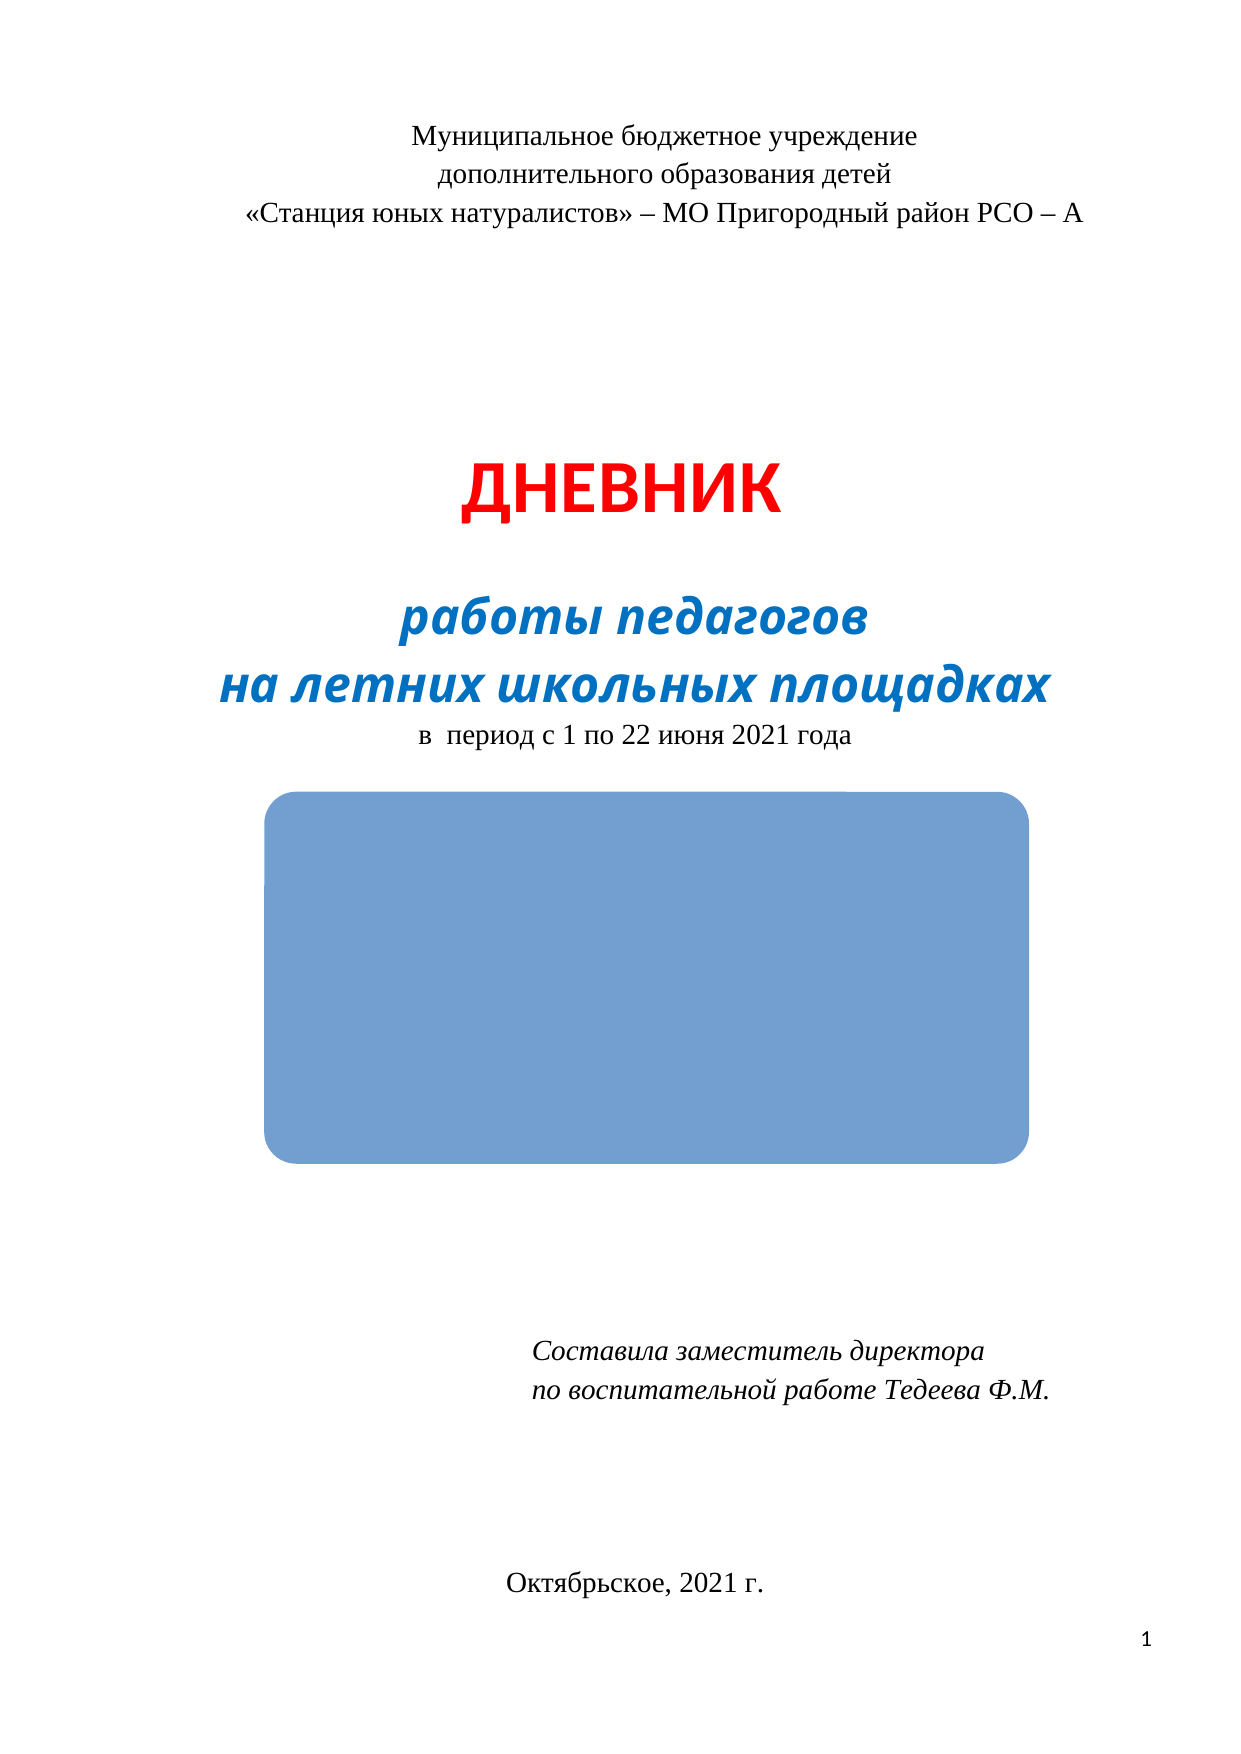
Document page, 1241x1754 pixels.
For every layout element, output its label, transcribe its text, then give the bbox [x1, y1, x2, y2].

text «Станция юных натуралистов» – МО Пригородный район РСО – А [177, 195, 1152, 229]
text Муниципальное бюджетное учреждение [177, 118, 1152, 152]
text в период с 1 по 22 июня 2021 года [118, 717, 1152, 750]
text на летних школьных площадках [118, 649, 1152, 717]
text дополнительного образования детей [177, 157, 1152, 190]
text Октябрьское, 2021 г. [118, 1565, 1152, 1598]
text по воспитательной работе Тедеева Ф.М. [532, 1372, 1152, 1406]
text работы педагогов [118, 581, 1152, 649]
text Составила заместитель директора [532, 1333, 1152, 1367]
